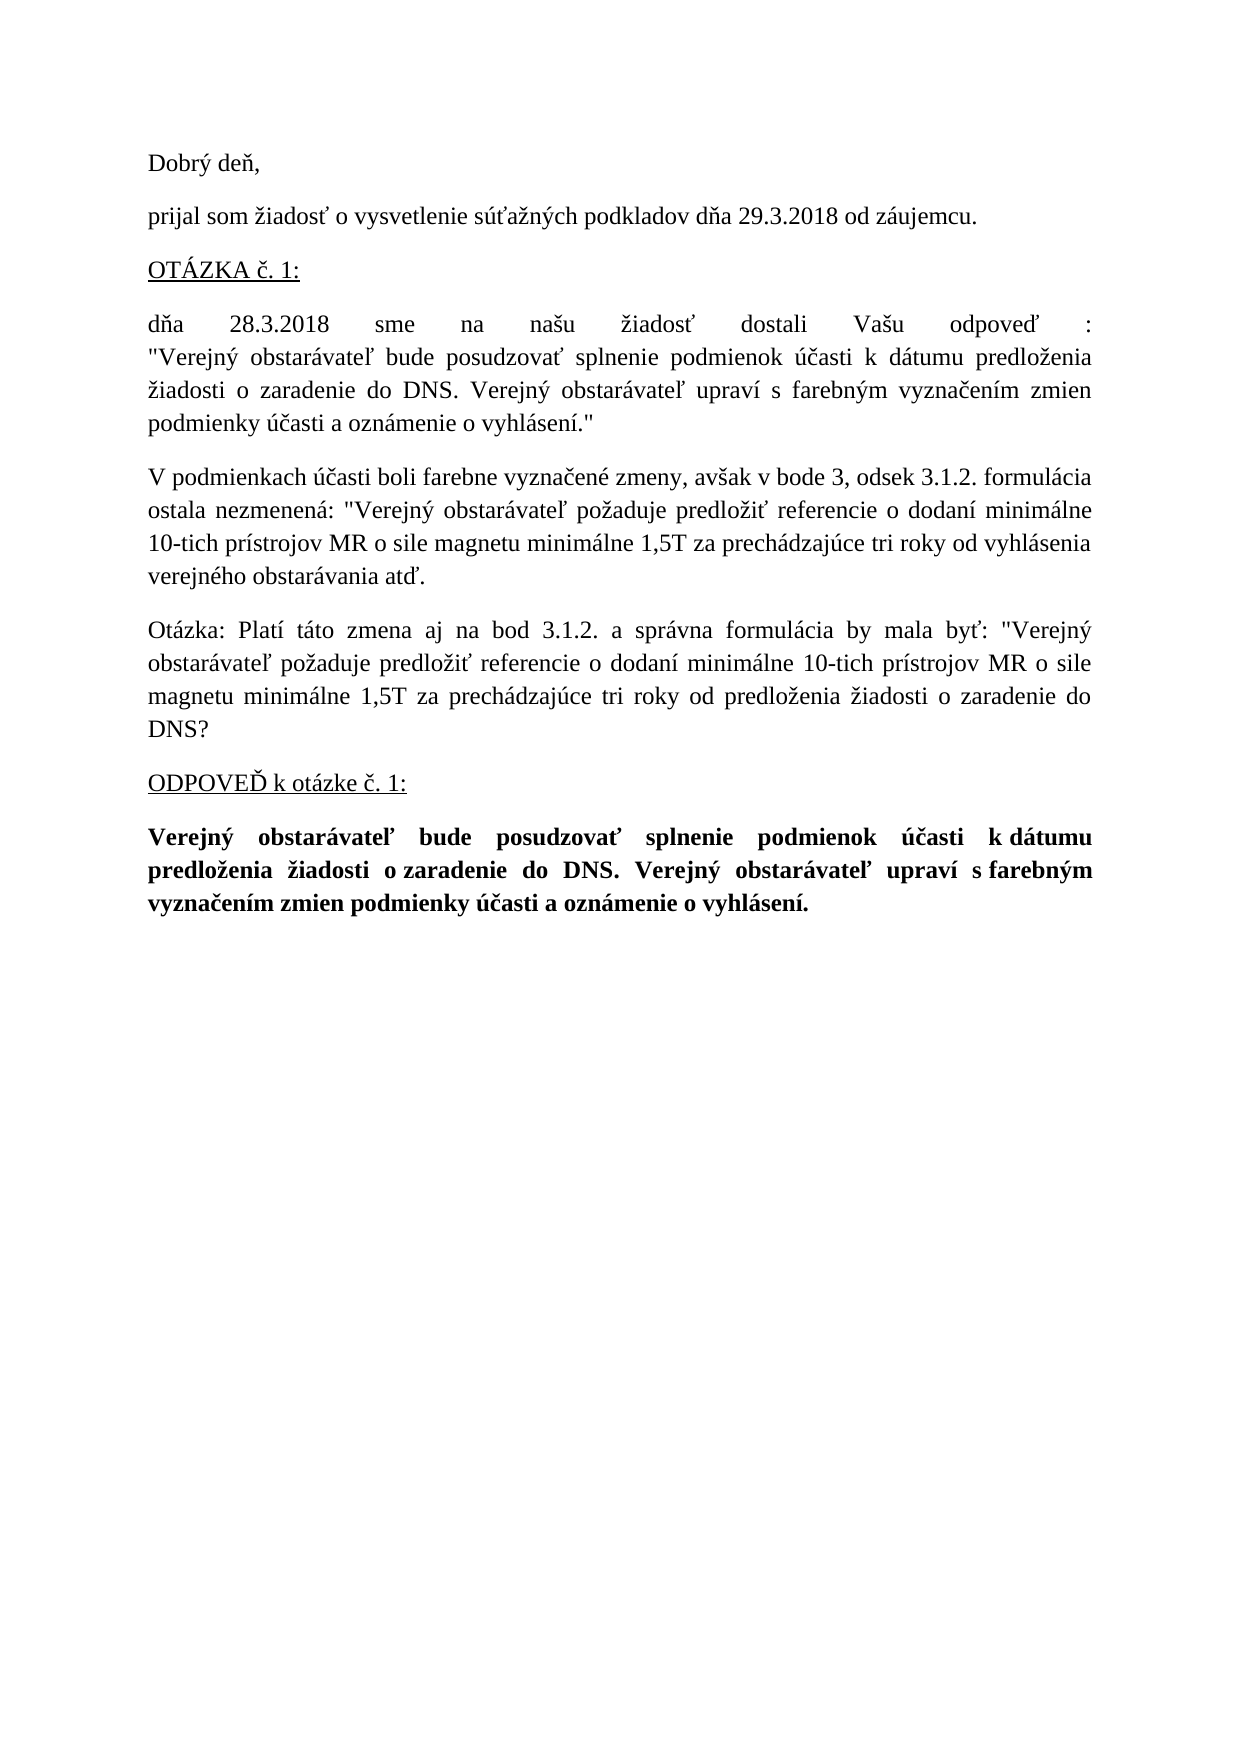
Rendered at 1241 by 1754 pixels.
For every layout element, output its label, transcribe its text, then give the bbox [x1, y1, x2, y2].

text dňa 28.3.2018 sme na našu žiadosť dostali Vašu odpoveď : "Verejný obstarávateľ bude posudzovať splnenie podmienok účasti k dátumu predloženia žiadosti o zaradenie do DNS. Verejný obstarávateľ upraví s farebným vyznačením zmien podmienky účasti a oznámenie o vyhlásení." [148, 309, 1093, 437]
text ODPOVEĎ k otázke č. 1: [148, 768, 1093, 797]
text prijal som žiadosť o vysvetlenie súťažných podkladov dňa 29.3.2018 od záujemcu. [148, 201, 1093, 230]
text OTÁZKA č. 1: [148, 255, 1093, 284]
text Verejný obstarávateľ bude posudzovať splnenie podmienok účasti k dátumu predloženia žiadosti o zaradenie do DNS. Verejný obstarávateľ upraví s farebným vyznačením zmien podmienky účasti a oznámenie o vyhlásení. [148, 822, 1093, 917]
text Dobrý deň, [148, 148, 1093, 176]
text Otázka: Platí táto zmena aj na bod 3.1.2. a správna formulácia by mala byť: "Verejný obstarávateľ požaduje predložiť referencie o dodaní minimálne 10-tich prístrojov MR o sile magnetu minimálne 1,5T za prechádzajúce tri roky od predloženia žiadosti o zaradenie do DNS? [148, 615, 1093, 743]
text V podmienkach účasti boli farebne vyznačené zmeny, avšak v bode 3, odsek 3.1.2. formulácia ostala nezmenená: "Verejný obstarávateľ požaduje predložiť referencie o dodaní minimálne 10-tich prístrojov MR o sile magnetu minimálne 1,5T za prechádzajúce tri roky od vyhlásenia verejného obstarávania atď. [148, 462, 1093, 590]
